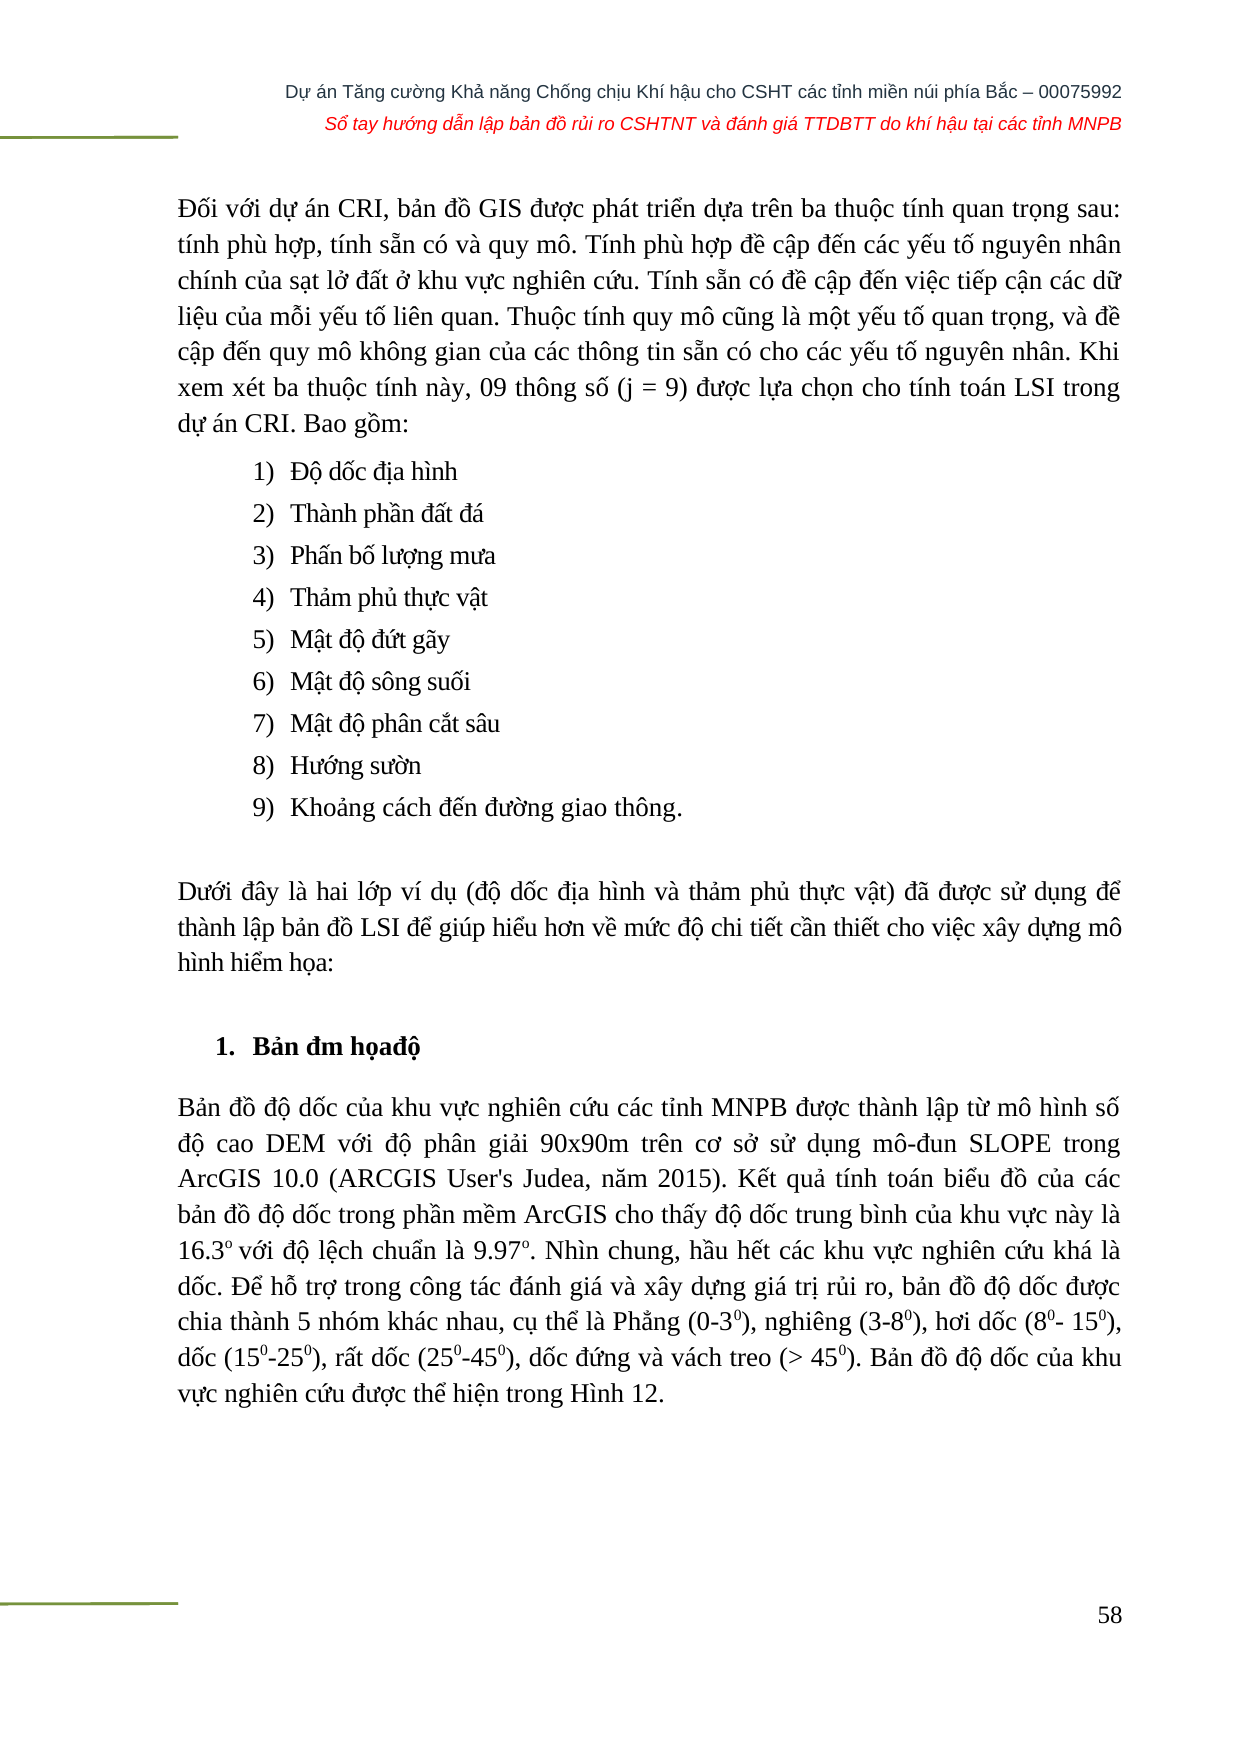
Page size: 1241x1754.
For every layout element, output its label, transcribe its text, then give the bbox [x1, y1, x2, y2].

list Độ dốc địa hình [252, 455, 1122, 486]
list Mật độ đứt gãy [252, 623, 1122, 654]
text Dưới đây là hai lớp ví dụ (độ dốc địa hình và thảm phủ thực vật) đã được sử dụng để thành lập bản đồ LSI để giúp hiểu hơn về mức độ chi tiết cần thiết cho việc xây dựng mô hình hiểm họa: [177, 875, 1122, 978]
list Thành phần đất đá [252, 497, 1122, 528]
list Phấn bố lượng mưa [252, 539, 1122, 570]
subtitle Bản đm họađộ [215, 1030, 1122, 1062]
list Mật độ phân cắt sâu [252, 707, 1122, 738]
text Bản đồ độ dốc của khu vực nghiên cứu các tỉnh MNPB được thành lập từ mô hình số độ cao DEM với độ phân giải 90x90m trên cơ sở sử dụng mô-đun SLOPE trong ArcGIS 10.0 (ARCGIS User's Judea, năm 2015). Kết quả tính toán biểu đồ của các bản đồ độ dốc trong phần mềm ArcGIS cho thấy độ dốc trung bình của khu vực này là 16.3o với độ lệch chuẩn là 9.97o. Nhìn chung, hầu hết các khu vực nghiên cứu khá là dốc. Để hỗ trợ trong công tác đánh giá và xây dựng giá trị rủi ro, bản đồ độ dốc được chia thành 5 nhóm khác nhau, cụ thể là Phẳng (0-30), nghiêng (3-80), hơi dốc (80- 150), dốc (150-250), rất dốc (250-450), dốc đứng và vách treo (> 450). Bản đồ độ dốc của khu vực nghiên cứu được thể hiện trong Hình 12. [177, 1091, 1122, 1408]
list Khoảng cách đến đường giao thông. [252, 791, 1122, 822]
list Mật độ sông suối [252, 665, 1122, 696]
list Thảm phủ thực vật [252, 581, 1122, 612]
text Đối với dự án CRI, bản đồ GIS được phát triển dựa trên ba thuộc tính quan trọng sau: tính phù hợp, tính sẵn có và quy mô. Tính phù hợp đề cập đến các yếu tố nguyên nhân chính của sạt lở đất ở khu vực nghiên cứu. Tính sẵn có đề cập đến việc tiếp cận các dữ liệu của mỗi yếu tố liên quan. Thuộc tính quy mô cũng là một yếu tố quan trọng, và đề cập đến quy mô không gian của các thông tin sẵn có cho các yếu tố nguyên nhân. Khi xem xét ba thuộc tính này, 09 thông số (j = 9) được lựa chọn cho tính toán LSI trong dự án CRI. Bao gồm: [177, 193, 1122, 438]
list Hướng sườn [252, 749, 1122, 780]
